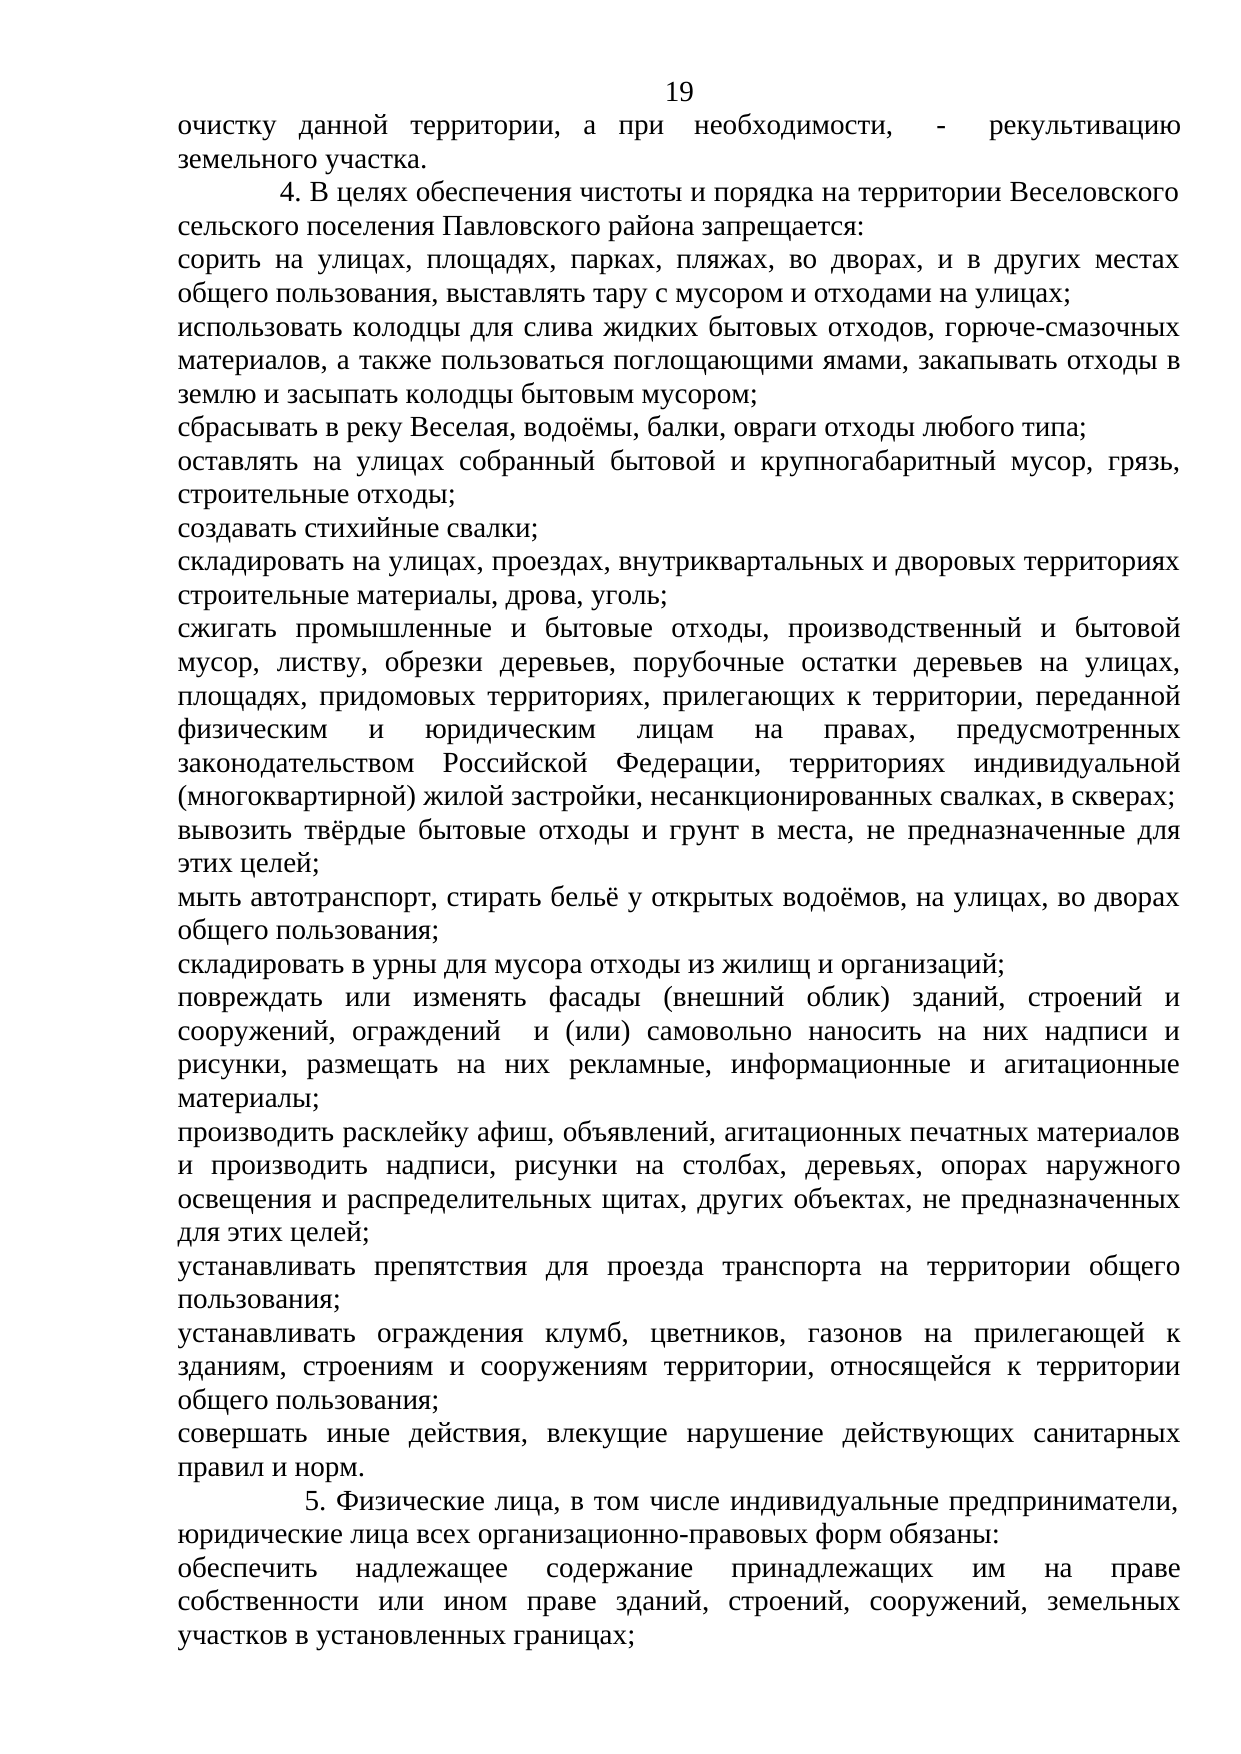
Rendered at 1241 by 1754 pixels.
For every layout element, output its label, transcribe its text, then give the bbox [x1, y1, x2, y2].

text создавать стихийные свалки; [177, 510, 1181, 543]
text устанавливать ограждения клумб, цветников, газонов на прилегающей к зданиям, строениям и сооружениям территории, относящейся к территории общего пользования; [177, 1315, 1181, 1416]
text использовать колодцы для слива жидких бытовых отходов, горюче-смазочных материалов, а также пользоваться поглощающими ямами, закапывать отходы в землю и засыпать колодцы бытовым мусором; [177, 309, 1181, 409]
text 4. В целях обеспечения чистоты и порядка на территории Веселовского сельского поселения Павловского района запрещается: [177, 174, 1181, 242]
text сорить на улицах, площадях, парках, пляжах, во дворах, и в других местах общего пользования, выставлять тару с мусором и отходами на улицах; [177, 242, 1181, 309]
text совершать иные действия, влекущие нарушение действующих санитарных правил и норм. [177, 1416, 1181, 1483]
text устанавливать препятствия для проезда транспорта на территории общего пользования; [177, 1248, 1181, 1315]
text производить расклейку афиш, объявлений, агитационных печатных материалов и производить надписи, рисунки на столбах, деревьях, опорах наружного освещения и распределительных щитах, других объектах, не предназначенных для этих целей; [177, 1114, 1181, 1248]
text сжигать промышленные и бытовые отходы, производственный и бытовой мусор, листву, обрезки деревьев, порубочные остатки деревьев на улицах, площадях, придомовых территориях, прилегающих к территории, переданной физическим и юридическим лицам на правах, предусмотренных законодательством Российской Федерации, территориях индивидуальной (многоквартирной) жилой застройки, несанкционированных свалках, в скверах; [177, 611, 1181, 812]
text вывозить твёрдые бытовые отходы и грунт в места, не предназначенные для этих целей; [177, 812, 1181, 879]
text мыть автотранспорт, стирать бельё у открытых водоёмов, на улицах, во дворах общего пользования; [177, 879, 1181, 946]
text обеспечить надлежащее содержание принадлежащих им на праве собственности или ином праве зданий, строений, сооружений, земельных участков в установленных границах; [177, 1550, 1181, 1650]
text оставлять на улицах собранный бытовой и крупногабаритный мусор, грязь, строительные отходы; [177, 443, 1181, 510]
text складировать в урны для мусора отходы из жилищ и организаций; [177, 946, 1181, 979]
text складировать на улицах, проездах, внутриквартальных и дворовых территориях строительные материалы, дрова, уголь; [177, 543, 1181, 611]
text сбрасывать в реку Веселая, водоёмы, балки, овраги отходы любого типа; [177, 409, 1181, 443]
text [177, 107, 1181, 174]
text 5. Физические лица, в том числе индивидуальные предприниматели, юридические лица всех организационно-правовых форм обязаны: [177, 1483, 1181, 1550]
text повреждать или изменять фасады (внешний облик) зданий, строений и сооружений, ограждений и (или) самовольно наносить на них надписи и рисунки, размещать на них рекламные, информационные и агитационные материалы; [177, 979, 1181, 1114]
